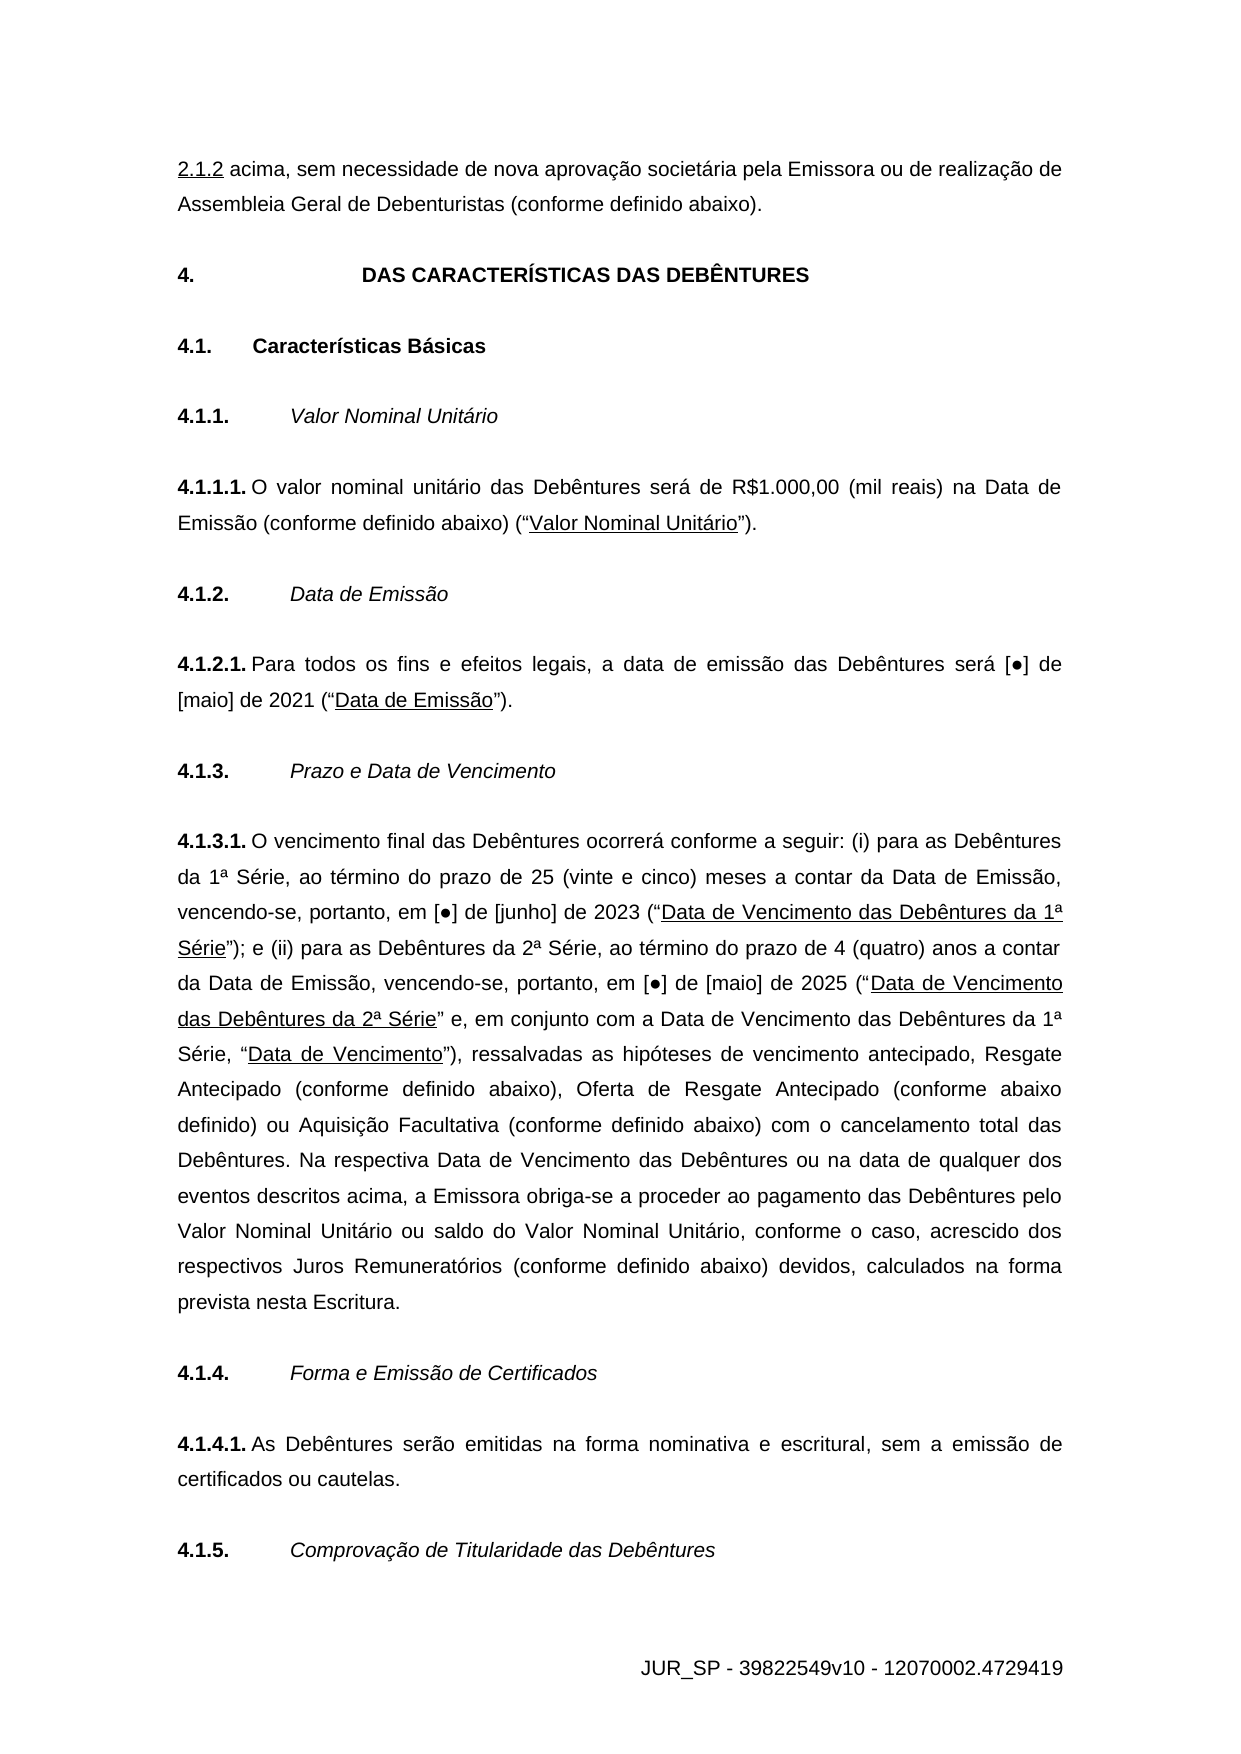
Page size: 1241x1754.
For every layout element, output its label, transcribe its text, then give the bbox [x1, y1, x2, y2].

list Forma e Emissão de Certificados [177, 1352, 1063, 1387]
list Características Básicas [177, 325, 1063, 360]
list DAS CARACTERÍSTICAS DAS DEBÊNTURES [177, 254, 1063, 289]
list O vencimento final das Debêntures ocorrerá conforme a seguir: (i) para as Debêntures da 1ª Série, ao término do prazo de 25 (vinte e cinco) meses a contar da Data de Emissão, vencendo-se, portanto, em [●] de [junho] de 2023 (“Data de Vencimento das Debêntures da 1ª Série”); e (ii) para as Debêntures da 2ª Série, ao término do prazo de 4 (quatro) anos a contar da Data de Emissão, vencendo-se, portanto, em [●] de [maio] de 2025 (“Data de Vencimento das Debêntures da 2ª Série” e, em conjunto com a Data de Vencimento das Debêntures da 1ª Série, “Data de Vencimento”), ressalvadas as hipóteses de vencimento antecipado, Resgate Antecipado (conforme definido abaixo), Oferta de Resgate Antecipado (conforme abaixo definido) ou Aquisição Facultativa (conforme definido abaixo) com o cancelamento total das Debêntures. Na respectiva Data de Vencimento das Debêntures ou na data de qualquer dos eventos descritos acima, a Emissora obriga-se a proceder ao pagamento das Debêntures pelo Valor Nominal Unitário ou saldo do Valor Nominal Unitário, conforme o caso, acrescido dos respectivos Juros Remuneratórios (conforme definido abaixo) devidos, calculados na forma prevista nesta Escritura. [177, 821, 1063, 1316]
list O valor nominal unitário das Debêntures será de R$1.000,00 (mil reais) na Data de Emissão (conforme definido abaixo) (“Valor Nominal Unitário”). [177, 466, 1063, 537]
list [177, 148, 1063, 218]
list Valor Nominal Unitário [177, 396, 1063, 431]
list Para todos os fins e efeitos legais, a data de emissão das Debêntures será [●] de [maio] de 2021 (“Data de Emissão”). [177, 643, 1063, 714]
list As Debêntures serão emitidas na forma nominativa e escritural, sem a emissão de certificados ou cautelas. [177, 1423, 1063, 1493]
list Comprovação de Titularidade das Debêntures [177, 1529, 1063, 1564]
list Prazo e Data de Vencimento [177, 750, 1063, 785]
list Data de Emissão [177, 573, 1063, 608]
